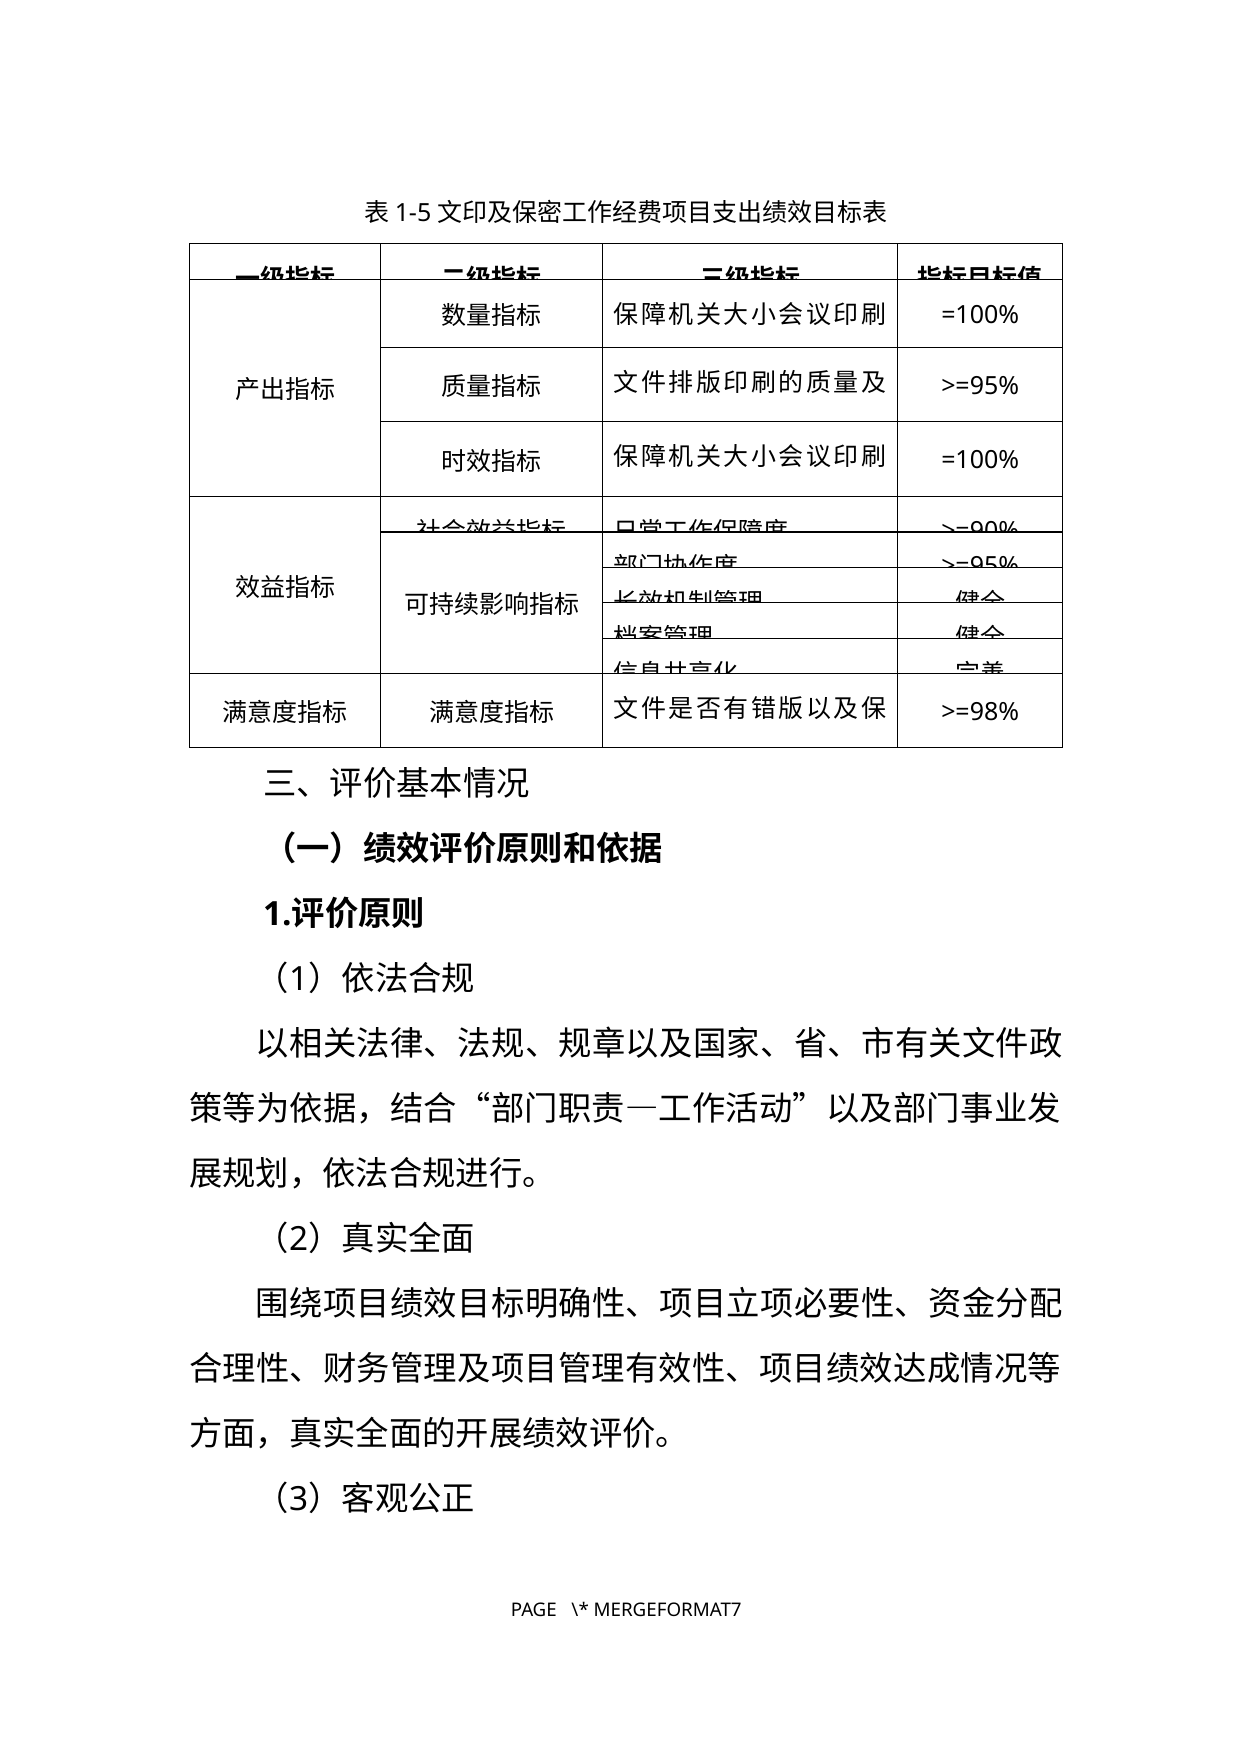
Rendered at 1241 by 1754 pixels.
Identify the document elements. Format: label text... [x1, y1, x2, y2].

table_cell 数量指标 [381, 280, 602, 347]
table_cell 产出指标 [190, 280, 380, 496]
table_header 三级指标 [603, 244, 897, 279]
table_cell 可持续影响指标 [381, 533, 602, 673]
text 围绕项目绩效目标明确性、项目立项必要性、资金分配合理性、财务管理及项目管理有效性、项目绩效达成情况等方面，真实全面的开展绩效评价。 [189, 1268, 1063, 1463]
text 绩效评价原则和依据 [189, 813, 1063, 878]
table_cell >=95% [898, 348, 1062, 421]
table_header 二级指标 [381, 244, 602, 279]
table_cell 质量指标 [381, 348, 602, 421]
table_cell =100% [898, 422, 1062, 496]
table_cell 保障机关大小会议印刷的数量 [603, 280, 897, 347]
table_cell 文件是否有错版以及保密设备质量 [603, 674, 897, 747]
table_cell >=98% [898, 674, 1062, 747]
table_cell 完善 [898, 639, 1062, 673]
table_cell 满意度指标 [381, 674, 602, 747]
text 评价原则 [189, 878, 1063, 943]
text 评价基本情况 [189, 748, 1063, 813]
text 以相关法律、法规、规章以及国家、省、市有关文件政策等为依据，结合“部门职责—工作活动”以及部门事业发展规划，依法合规进行。 [189, 1008, 1063, 1203]
table_cell 日常工作保障度 [603, 497, 897, 531]
table_header 指标目标值 [898, 244, 1062, 279]
table_cell 信息共享化 [603, 639, 897, 673]
table_header 一级指标 [190, 244, 380, 279]
text （2）真实全面 [189, 1203, 1063, 1268]
text 表1-5 文印及保密工作经费项目支出绩效目标表 [189, 178, 1063, 243]
text （1）依法合规 [189, 943, 1063, 1008]
table_cell >=95% [898, 533, 1062, 567]
table_cell 保障机关大小会议印刷文件及时到位 [603, 422, 897, 496]
table_cell 效益指标 [190, 497, 380, 673]
text （3）客观公正 [189, 1463, 1063, 1528]
table_cell 健全 [898, 568, 1062, 602]
table_cell 文件排版印刷的质量及保密经费的使用 [603, 348, 897, 421]
table_cell 档案管理 [603, 603, 897, 638]
table_cell 健全 [898, 603, 1062, 638]
table_cell 长效机制管理 [603, 568, 897, 602]
table_cell =100% [898, 280, 1062, 347]
table_cell 满意度指标 [190, 674, 380, 747]
table_cell 部门协作度 [603, 533, 897, 567]
table_cell >=90% [898, 497, 1062, 531]
table_cell 时效指标 [381, 422, 602, 496]
table_cell 社会效益指标 [381, 497, 602, 531]
